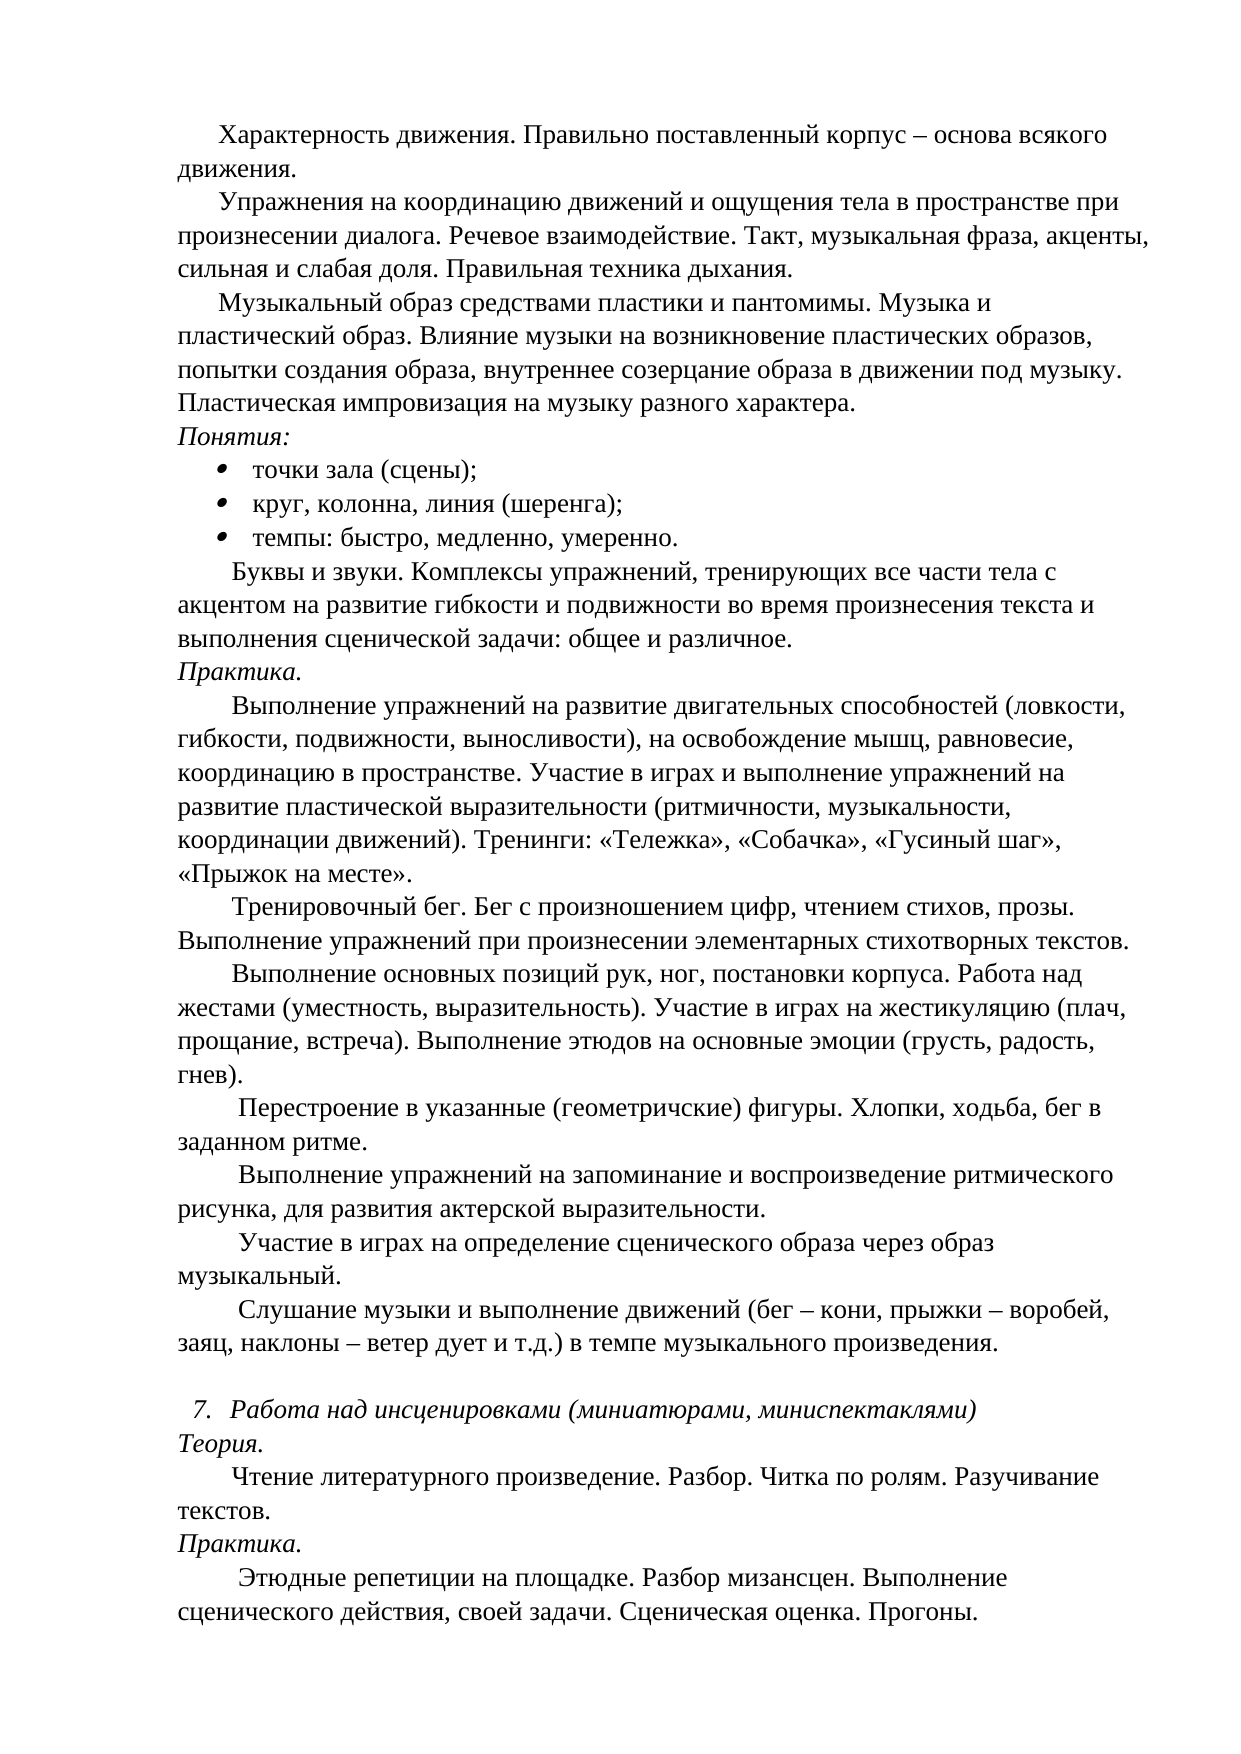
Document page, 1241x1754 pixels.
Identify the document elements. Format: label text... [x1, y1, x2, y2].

text Практика. [177, 655, 1152, 687]
text Перестроение в указанные (геометричские) фигуры. Хлопки, ходьба, бег в заданном ритме. [177, 1091, 1152, 1156]
text Пластическая импровизация на музыку разного характера. [177, 386, 1152, 418]
text Участие в играх на определение сценического образа через образ музыкальный. [177, 1226, 1152, 1290]
list точки зала (сцены); [215, 453, 1152, 485]
text Чтение литературного произведение. Разбор. Читка по ролям. Разучивание текстов. [177, 1460, 1152, 1525]
text Буквы и звуки. Комплексы упражнений, тренирующих все части тела с акцентом на развитие гибкости и подвижности во время произнесения текста и выполнения сценической задачи: общее и различное. [177, 555, 1152, 653]
text Теория. [177, 1427, 1152, 1458]
list круг, колонна, линия (шеренга); [215, 487, 1152, 518]
text Этюдные репетиции на площадке. Разбор мизансцен. Выполнение сценического действия, своей задачи. Сценическая оценка. Прогоны. [177, 1561, 1152, 1626]
text Характерность движения. Правильно поставленный корпус – основа всякого движения. [177, 118, 1152, 183]
text Выполнение упражнений на запоминание и воспроизведение ритмического рисунка, для развития актерской выразительности. [177, 1158, 1152, 1223]
list темпы: быстро, медленно, умеренно. [215, 521, 1152, 552]
text Тренировочный бег. Бег с произношением цифр, чтением стихов, прозы. Выполнение упражнений при произнесении элементарных стихотворных текстов. [177, 890, 1152, 955]
text Музыкальный образ средствами пластики и пантомимы. Музыка и пластический образ. Влияние музыки на возникновение пластических образов, попытки создания образа, внутреннее созерцание образа в движении под музыку. [177, 286, 1152, 384]
text Слушание музыки и выполнение движений (бег – кони, прыжки – воробей, заяц, наклоны – ветер дует и т.д.) в темпе музыкального произведения. [177, 1293, 1152, 1357]
text Выполнение упражнений на развитие двигательных способностей (ловкости, гибкости, подвижности, выносливости), на освобождение мышц, равновесие, координацию в пространстве. Участие в играх и выполнение упражнений на развитие пластической выразительности (ритмичности, музыкальности, координации движений). Тренинги: «Тележка», «Собачка», «Гусиный шаг», «Прыжок на месте». [177, 689, 1152, 888]
text Упражнения на координацию движений и ощущения тела в пространстве при произнесении диалога. Речевое взаимодействие. Такт, музыкальная фраза, акценты, сильная и слабая доля. Правильная техника дыхания. [177, 185, 1152, 283]
list Работа над инсценировками (миниатюрами, миниспектаклями) [192, 1393, 1152, 1424]
text Выполнение основных позиций рук, ног, постановки корпуса. Работа над жестами (уместность, выразительность). Участие в играх на жестикуляцию (плач, прощание, встреча). Выполнение этюдов на основные эмоции (грусть, радость, гнев). [177, 957, 1152, 1089]
text Понятия: [177, 420, 1152, 451]
text Практика. [177, 1527, 1152, 1559]
